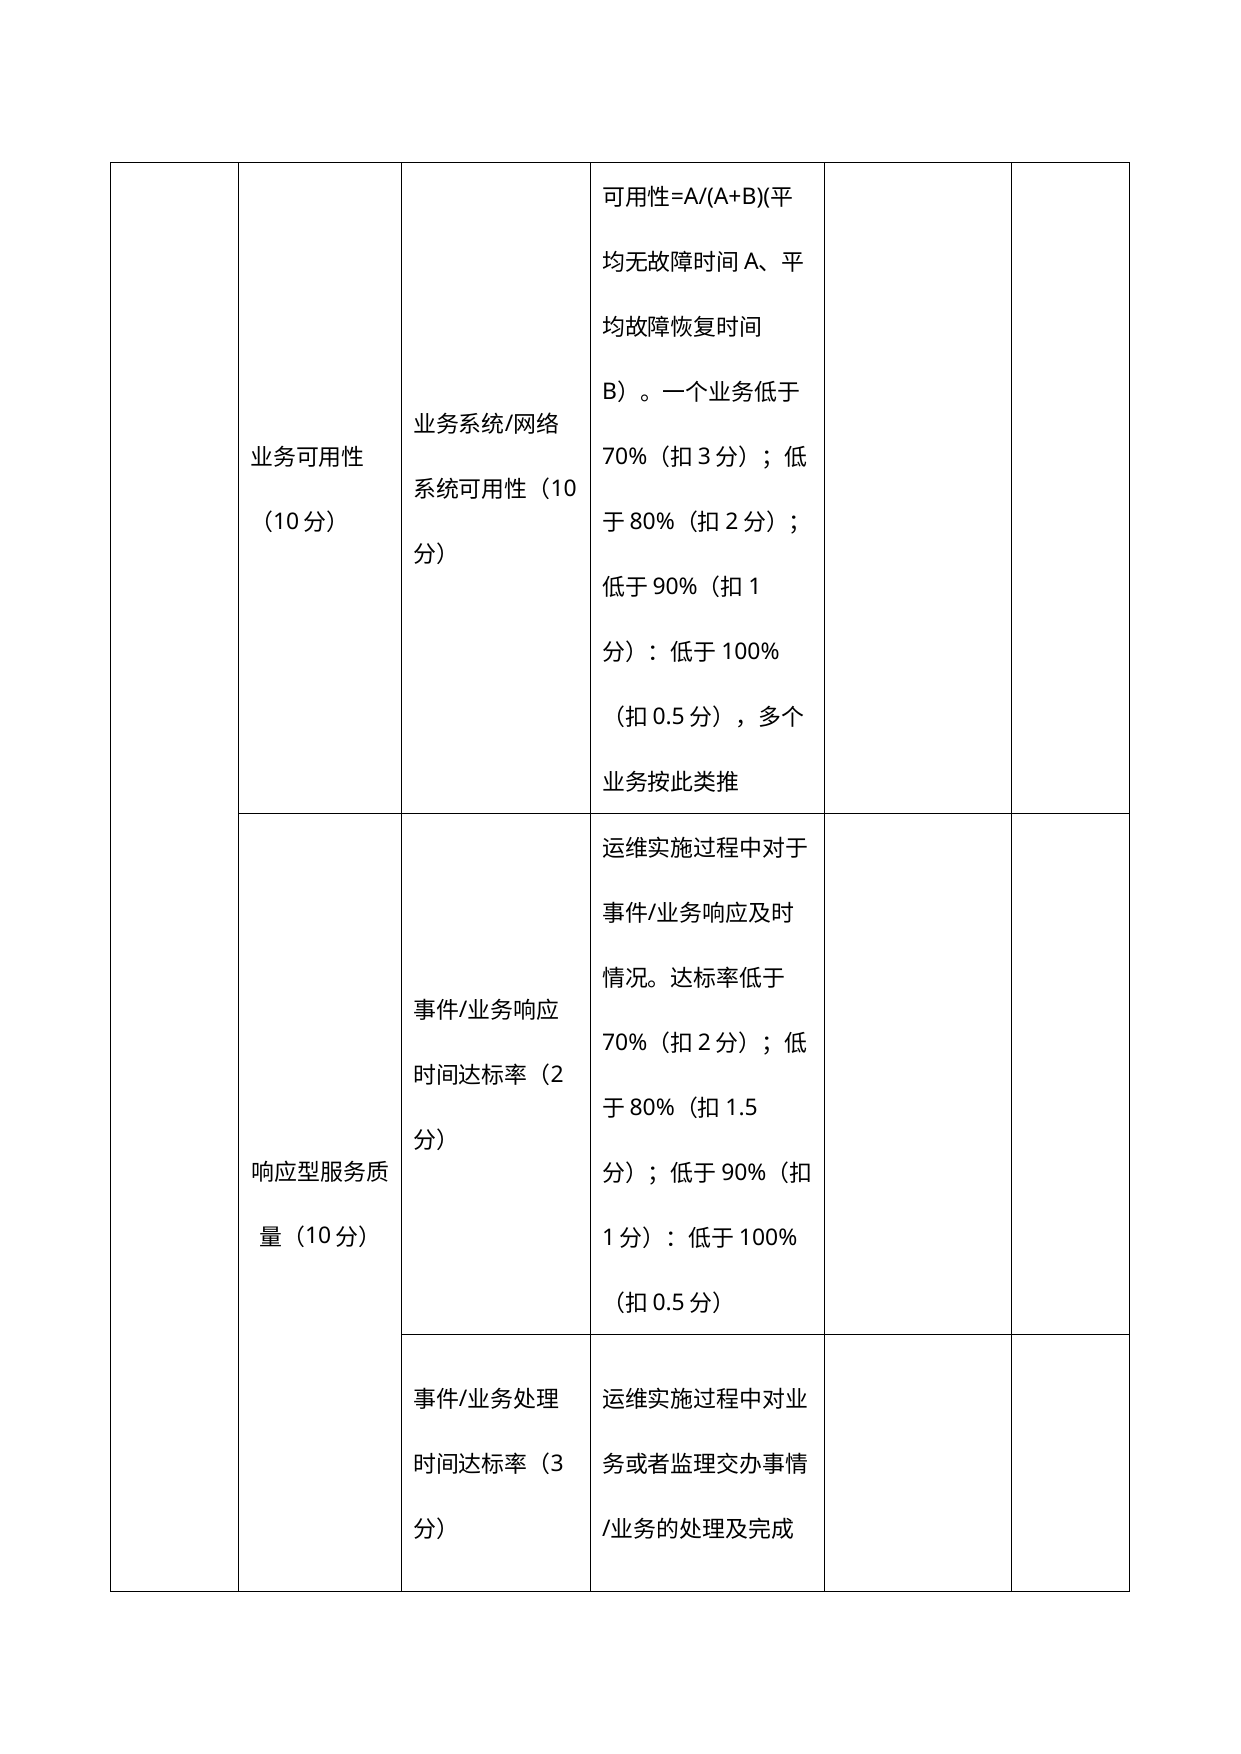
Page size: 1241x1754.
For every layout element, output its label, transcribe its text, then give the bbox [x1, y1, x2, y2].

table_cell [825, 163, 1011, 813]
table_cell 业务系统/网络系统可用性（10分） [402, 163, 590, 813]
table_cell [1012, 1335, 1129, 1591]
table_cell 事件/业务处理时间达标率（3分） [402, 1335, 590, 1591]
table_cell 可用性=A/(A+B)(平均无故障时间A、平均故障恢复时间B）。一个业务低于70%（扣3分）；低于80%（扣2分）；低于90%（扣1分）：低于100%（扣0.5分），多个业务按此类推 [591, 163, 824, 813]
table_cell 运维实施过程中对于事件/业务响应及时情况。达标率低于70%（扣2分）；低于80%（扣1.5分）；低于90%（扣1分）：低于100%（扣0.5分） [591, 814, 824, 1334]
table_cell [1012, 814, 1129, 1334]
table_cell [825, 814, 1011, 1334]
table_cell 业务可用性（10分） [239, 163, 401, 813]
table_cell 响应型服务质量（10分） [239, 814, 401, 1591]
table_cell 事件/业务响应时间达标率（2分） [402, 814, 590, 1334]
table_cell [825, 1335, 1011, 1591]
table_cell [1012, 163, 1129, 813]
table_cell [591, 1335, 824, 1591]
